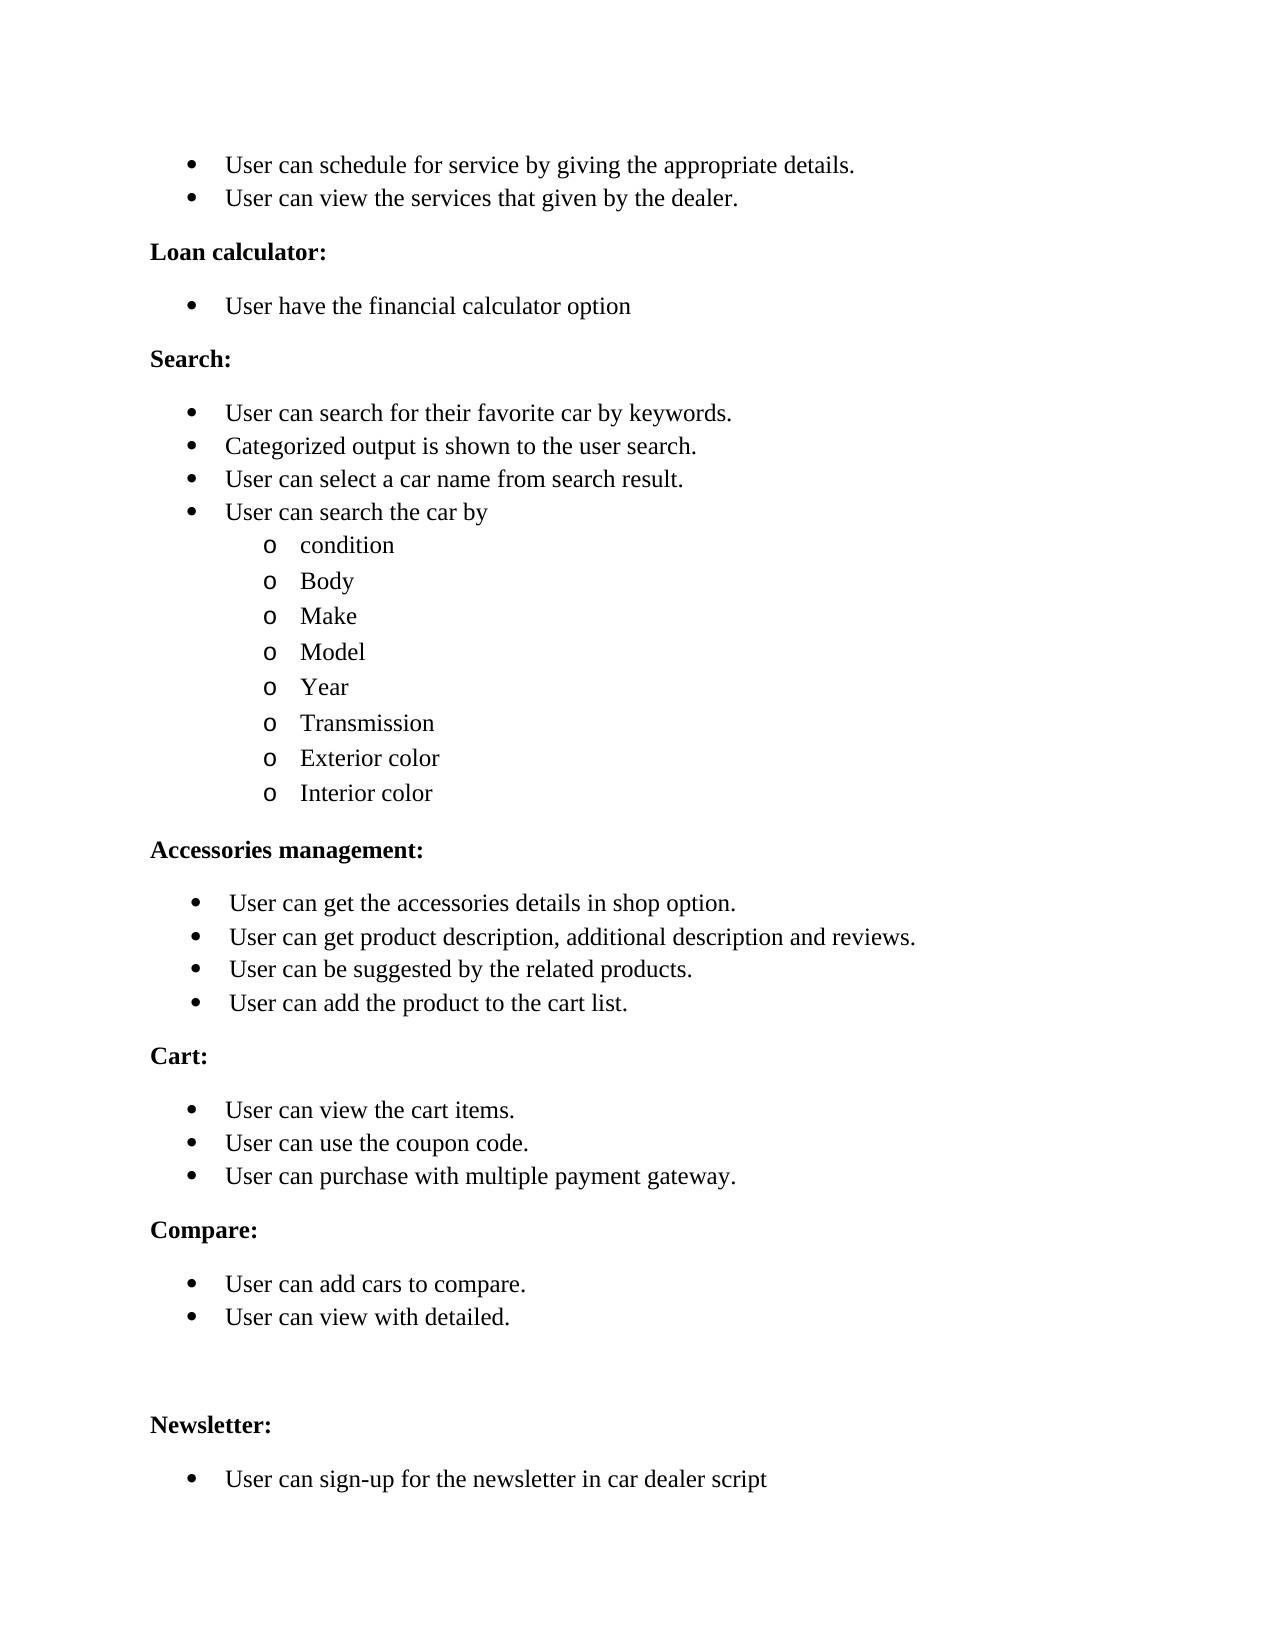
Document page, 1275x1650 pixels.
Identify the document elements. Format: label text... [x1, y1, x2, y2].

text Compare: [150, 1215, 1125, 1244]
list User can get product description, additional description and reviews. [191, 922, 1125, 950]
list Make [262, 601, 1125, 632]
list User can purchase with multiple payment gateway. [187, 1161, 1125, 1190]
list User can sign-up for the newsletter in car dealer script [187, 1464, 1125, 1492]
list Exterior color [262, 743, 1125, 774]
list User can get the accessories details in shop option. [191, 888, 1125, 917]
text Cart: [150, 1041, 1125, 1070]
list User can select a car name from search result. [187, 464, 1125, 493]
list condition [262, 531, 1125, 561]
list User can view the cart items. [187, 1095, 1125, 1124]
text Search: [150, 344, 1125, 373]
list Interior color [262, 778, 1125, 809]
list Model [262, 637, 1125, 668]
list Categorized output is shown to the user search. [187, 431, 1125, 460]
text Newsletter: [150, 1410, 1125, 1438]
list User have the financial calculator option [187, 291, 1125, 319]
list Year [262, 672, 1125, 703]
text Loan calculator: [150, 237, 1125, 266]
list Body [262, 566, 1125, 597]
list User can add the product to the cart list. [191, 988, 1125, 1016]
list User can schedule for service by giving the appropriate details. [187, 150, 1125, 179]
text Accessories management: [150, 835, 1125, 863]
list User can add cars to compare. [187, 1269, 1125, 1298]
list User can be suggested by the related products. [191, 954, 1125, 983]
list User can view with detailed. [187, 1302, 1125, 1331]
list Transmission [262, 708, 1125, 738]
list User can search for their favorite car by keywords. [187, 398, 1125, 427]
list User can search the car by [187, 497, 1125, 526]
list User can use the coupon code. [187, 1128, 1125, 1157]
list User can view the services that given by the dealer. [187, 183, 1125, 212]
